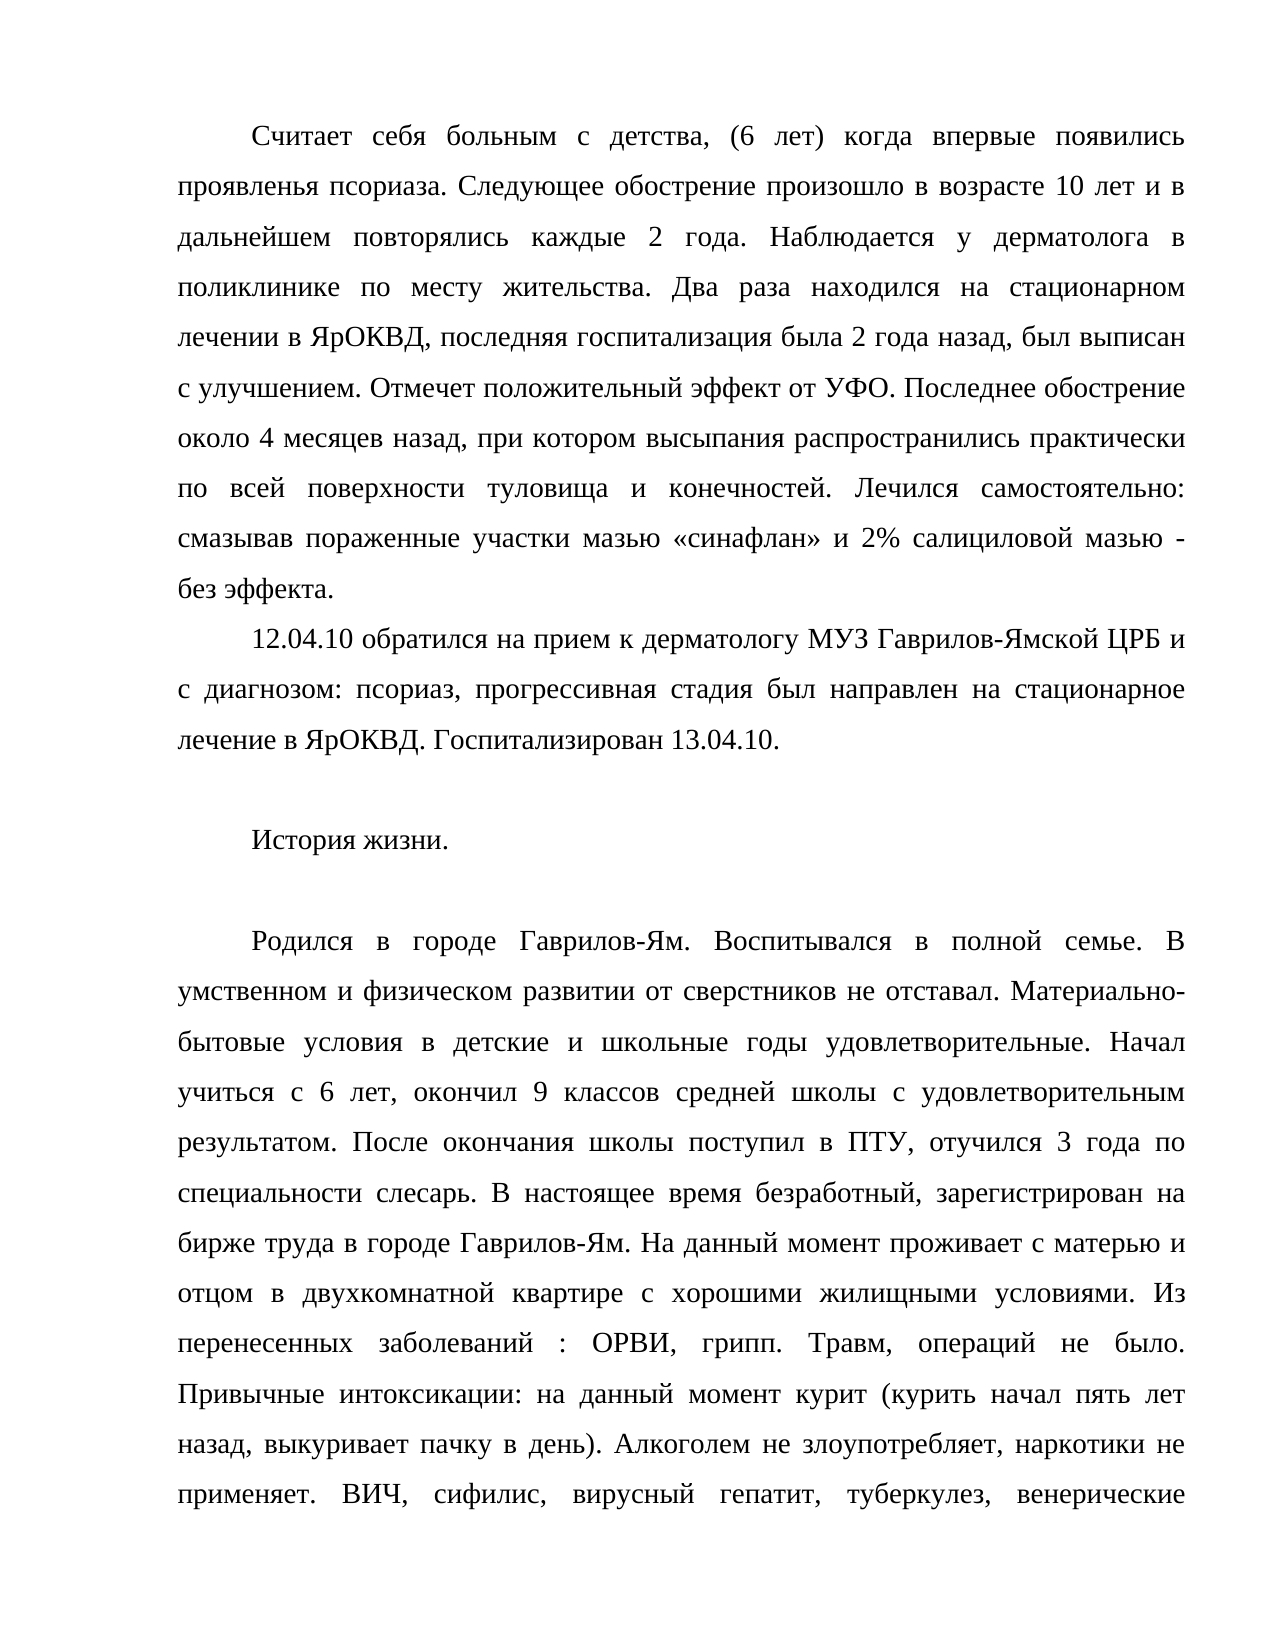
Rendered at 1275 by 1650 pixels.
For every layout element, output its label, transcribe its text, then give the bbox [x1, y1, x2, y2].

subtitle История жизни. [177, 822, 1186, 856]
subtitle Считает себя больным с детства, (6 лет) когда впервые появились проявленья псориаза. Следующее обострение произошло в возрасте 10 лет и в дальнейшем повторялись каждые 2 года. Наблюдается у дерматолога в поликлинике по месту жительства. Два раза находился на стационарном лечении в ЯрОКВД, последняя госпитализация была 2 года назад, был выписан с улучшением. Отмечет положительный эффект от УФО. Последнее обострение около 4 месяцев назад, при котором высыпания распространились практически по всей поверхности туловища и конечностей. Лечился самостоятельно: смазывав пораженные участки мазью «синафлан» и 2% салициловой мазью - без эффекта. [177, 118, 1186, 604]
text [177, 923, 1186, 1510]
text 12.04.10 обратился на прием к дерматологу МУЗ Гаврилов-Ямской ЦРБ и с диагнозом: псориаз, прогрессивная стадия был направлен на стационарное лечение в ЯрОКВД. Госпитализирован 13.04.10. [177, 621, 1186, 755]
